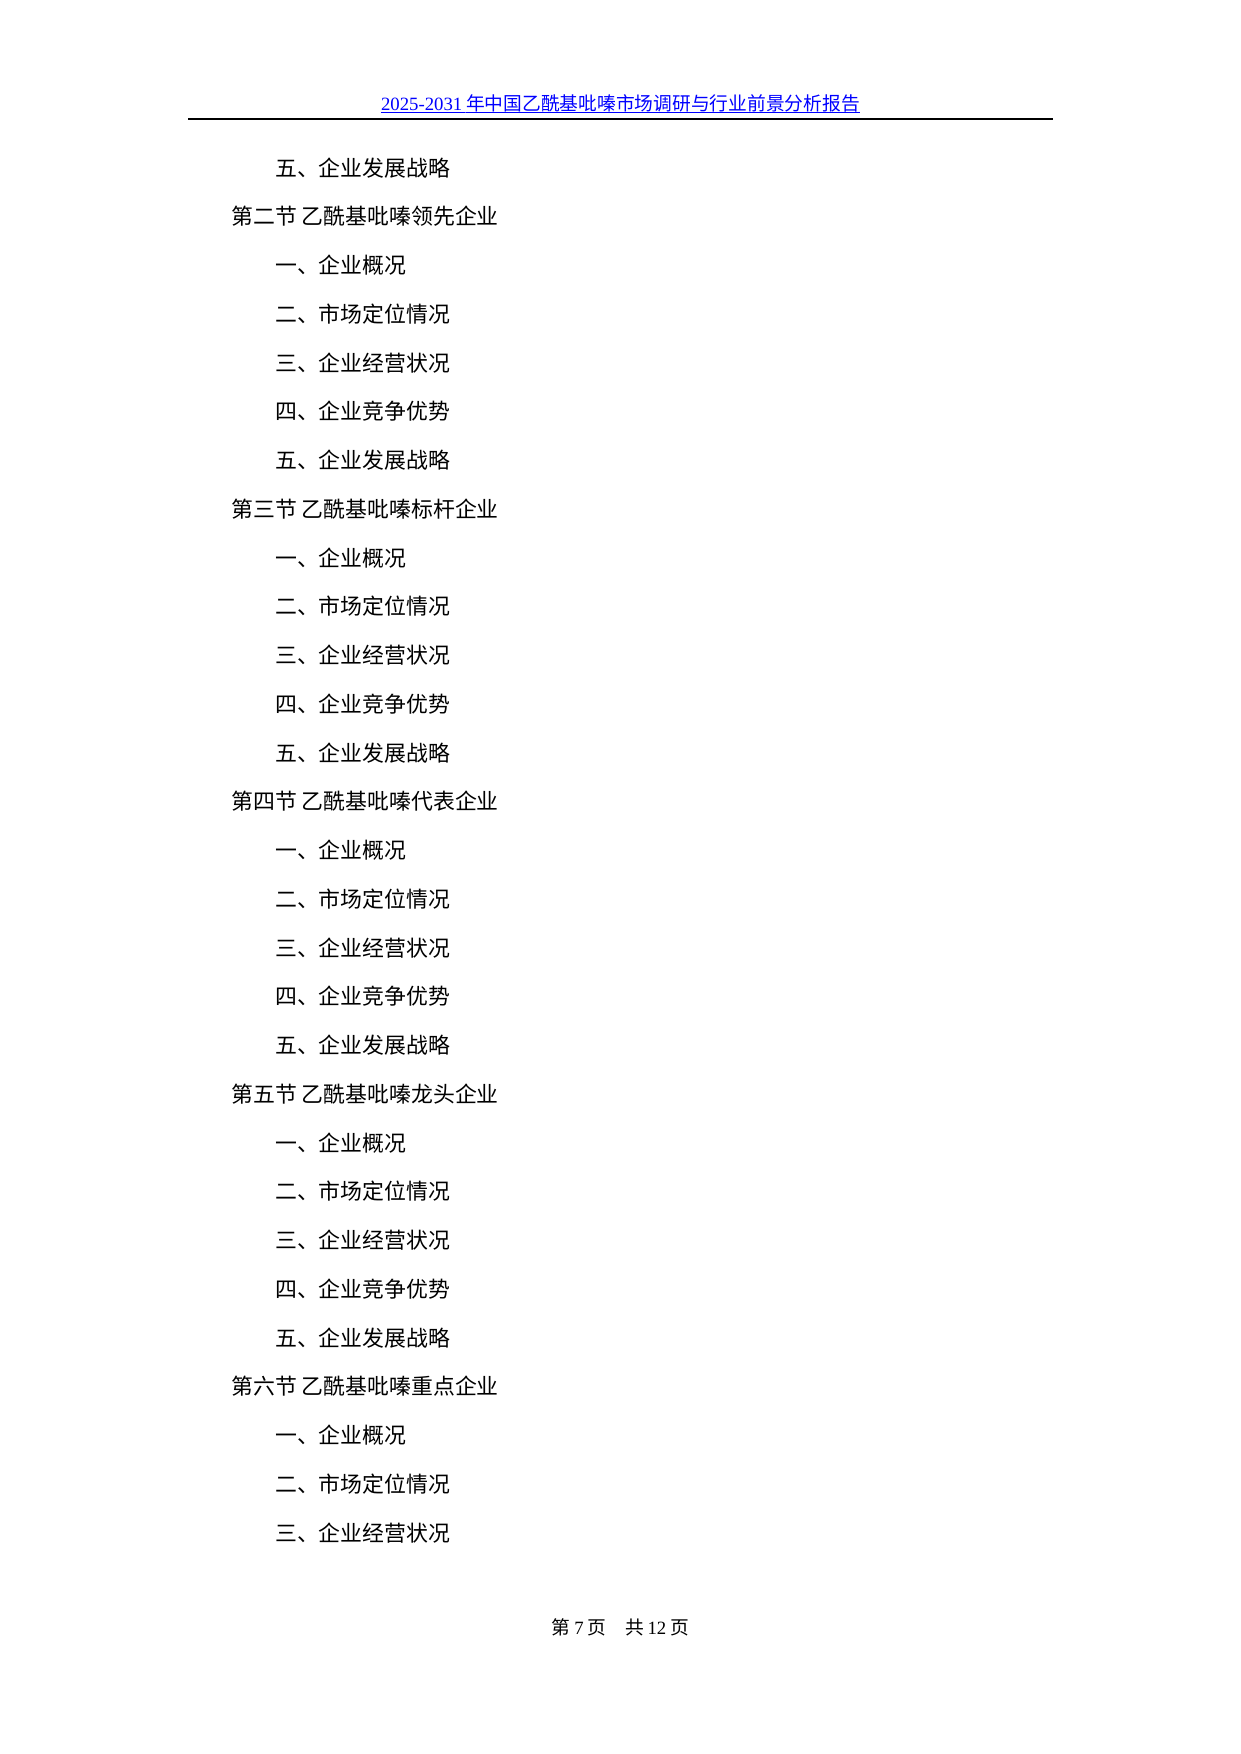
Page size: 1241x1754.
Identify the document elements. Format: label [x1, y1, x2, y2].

text [187, 150, 1053, 1548]
